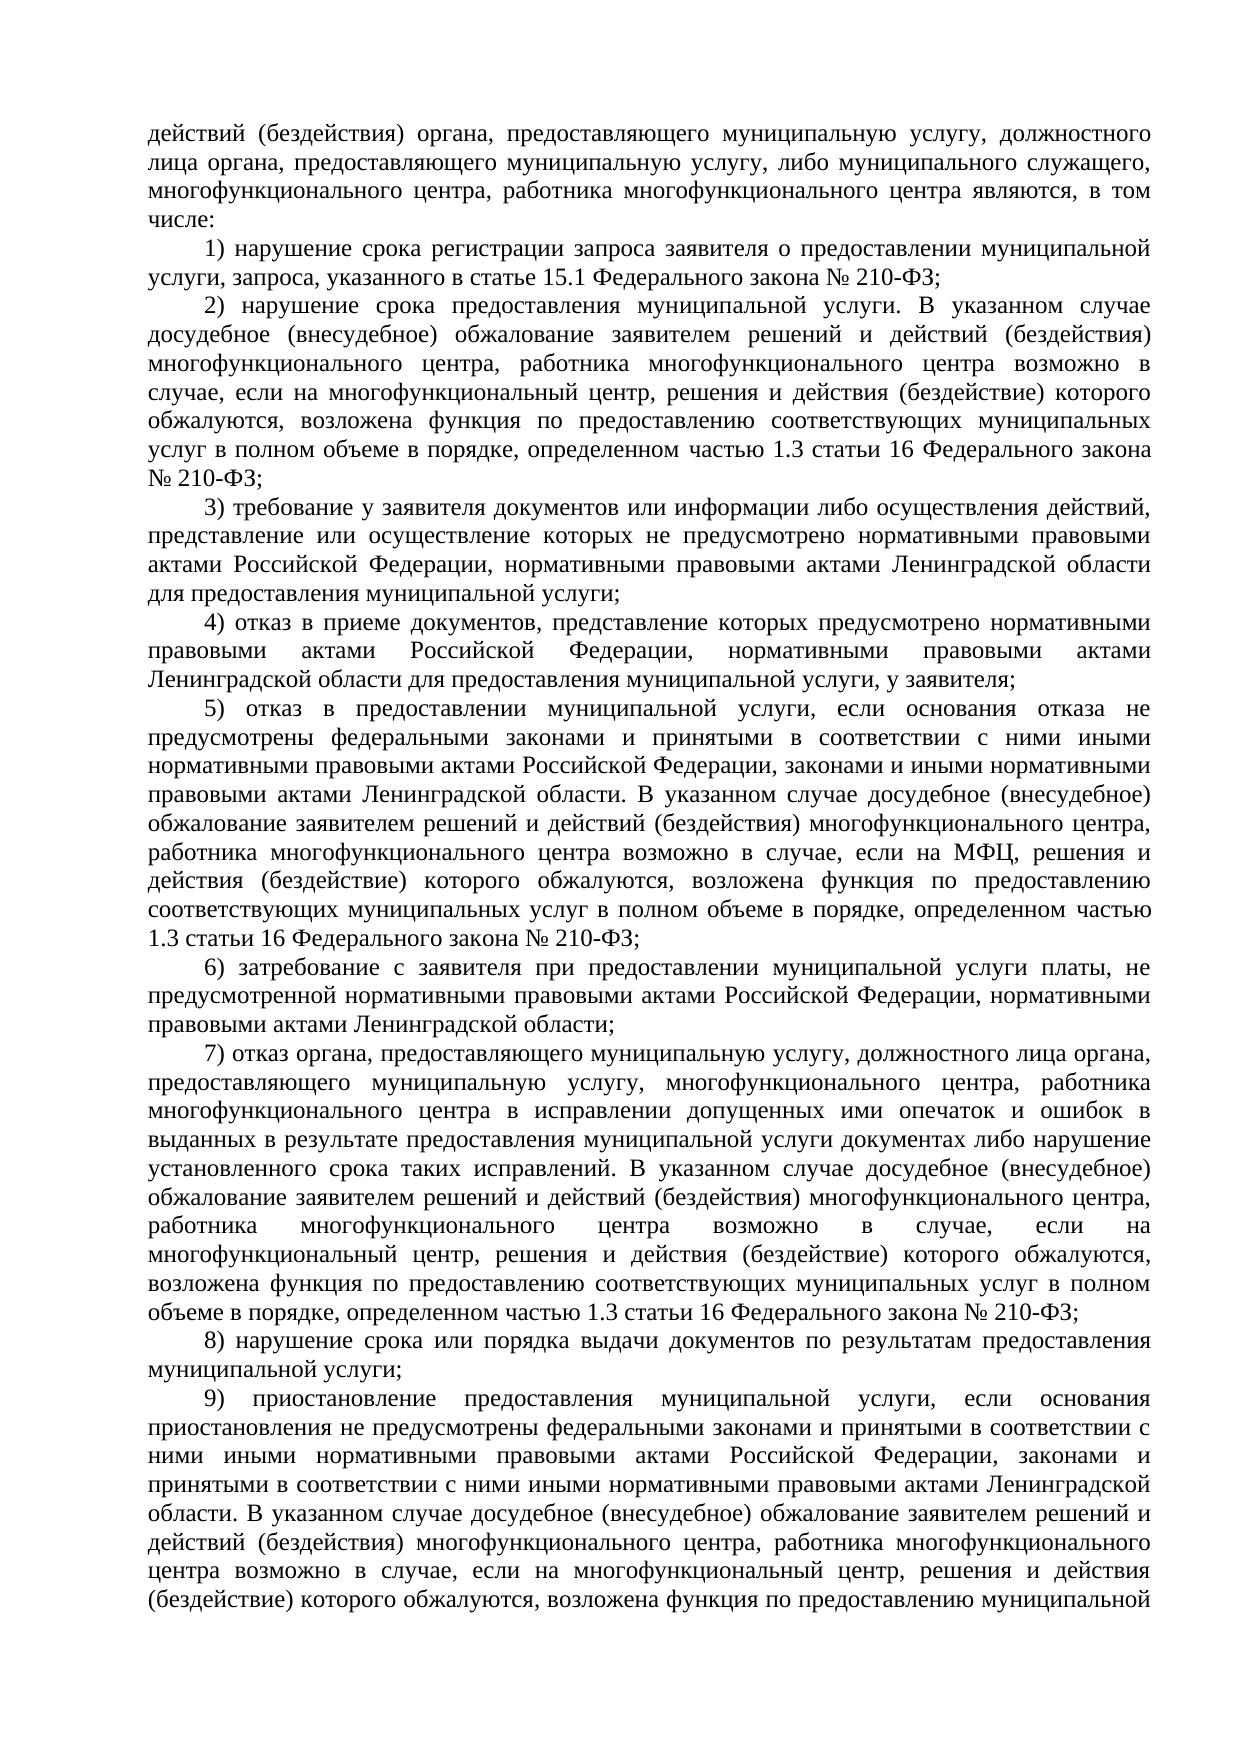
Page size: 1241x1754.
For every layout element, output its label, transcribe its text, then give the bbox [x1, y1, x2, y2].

text 6) затребование с заявителя при предоставлении муниципальной услуги платы, не предусмотренной нормативными правовыми актами Российской Федерации, нормативными правовыми актами Ленинградской области; [148, 952, 1152, 1038]
text 7) отказ органа, предоставляющего муниципальную услугу, должностного лица органа, предоставляющего муниципальную услугу, многофункционального центра, работника многофункционального центра в исправлении допущенных ими опечаток и ошибок в выданных в результате предоставления муниципальной услуги документах либо нарушение установленного срока таких исправлений. В указанном случае досудебное (внесудебное) обжалование заявителем решений и действий (бездействия) многофункционального центра, работника многофункционального центра возможно в случае, если на многофункциональный центр, решения и действия (бездействие) которого обжалуются, возложена функция по предоставлению соответствующих муниципальных услуг в полном объеме в порядке, определенном частью 1.3 статьи 16 Федерального закона № 210-ФЗ; [148, 1038, 1152, 1326]
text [148, 118, 1152, 233]
text 8) нарушение срока или порядка выдачи документов по результатам предоставления муниципальной услуги; [148, 1326, 1152, 1383]
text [148, 1383, 1152, 1613]
text 2) нарушение срока предоставления муниципальной услуги. В указанном случае досудебное (внесудебное) обжалование заявителем решений и действий (бездействия) многофункционального центра, работника многофункционального центра возможно в случае, если на многофункциональный центр, решения и действия (бездействие) которого обжалуются, возложена функция по предоставлению соответствующих муниципальных услуг в полном объеме в порядке, определенном частью 1.3 статьи 16 Федерального закона № 210-ФЗ; [148, 291, 1152, 492]
text 3) требование у заявителя документов или информации либо осуществления действий, представление или осуществление которых не предусмотрено нормативными правовыми актами Российской Федерации, нормативными правовыми актами Ленинградской области для предоставления муниципальной услуги; [148, 492, 1152, 607]
text 4) отказ в приеме документов, представление которых предусмотрено нормативными правовыми актами Российской Федерации, нормативными правовыми актами Ленинградской области для предоставления муниципальной услуги, у заявителя; [148, 607, 1152, 693]
text 5) отказ в предоставлении муниципальной услуги, если основания отказа не предусмотрены федеральными законами и принятыми в соответствии с ними иными нормативными правовыми актами Российской Федерации, законами и иными нормативными правовыми актами Ленинградской области. В указанном случае досудебное (внесудебное) обжалование заявителем решений и действий (бездействия) многофункционального центра, работника многофункционального центра возможно в случае, если на МФЦ, решения и действия (бездействие) которого обжалуются, возложена функция по предоставлению соответствующих муниципальных услуг в полном объеме в порядке, определенном частью 1.3 статьи 16 Федерального закона № 210-ФЗ; [148, 693, 1152, 952]
text 1) нарушение срока регистрации запроса заявителя о предоставлении муниципальной услуги, запроса, указанного в статье 15.1 Федерального закона № 210-ФЗ; [148, 233, 1152, 291]
